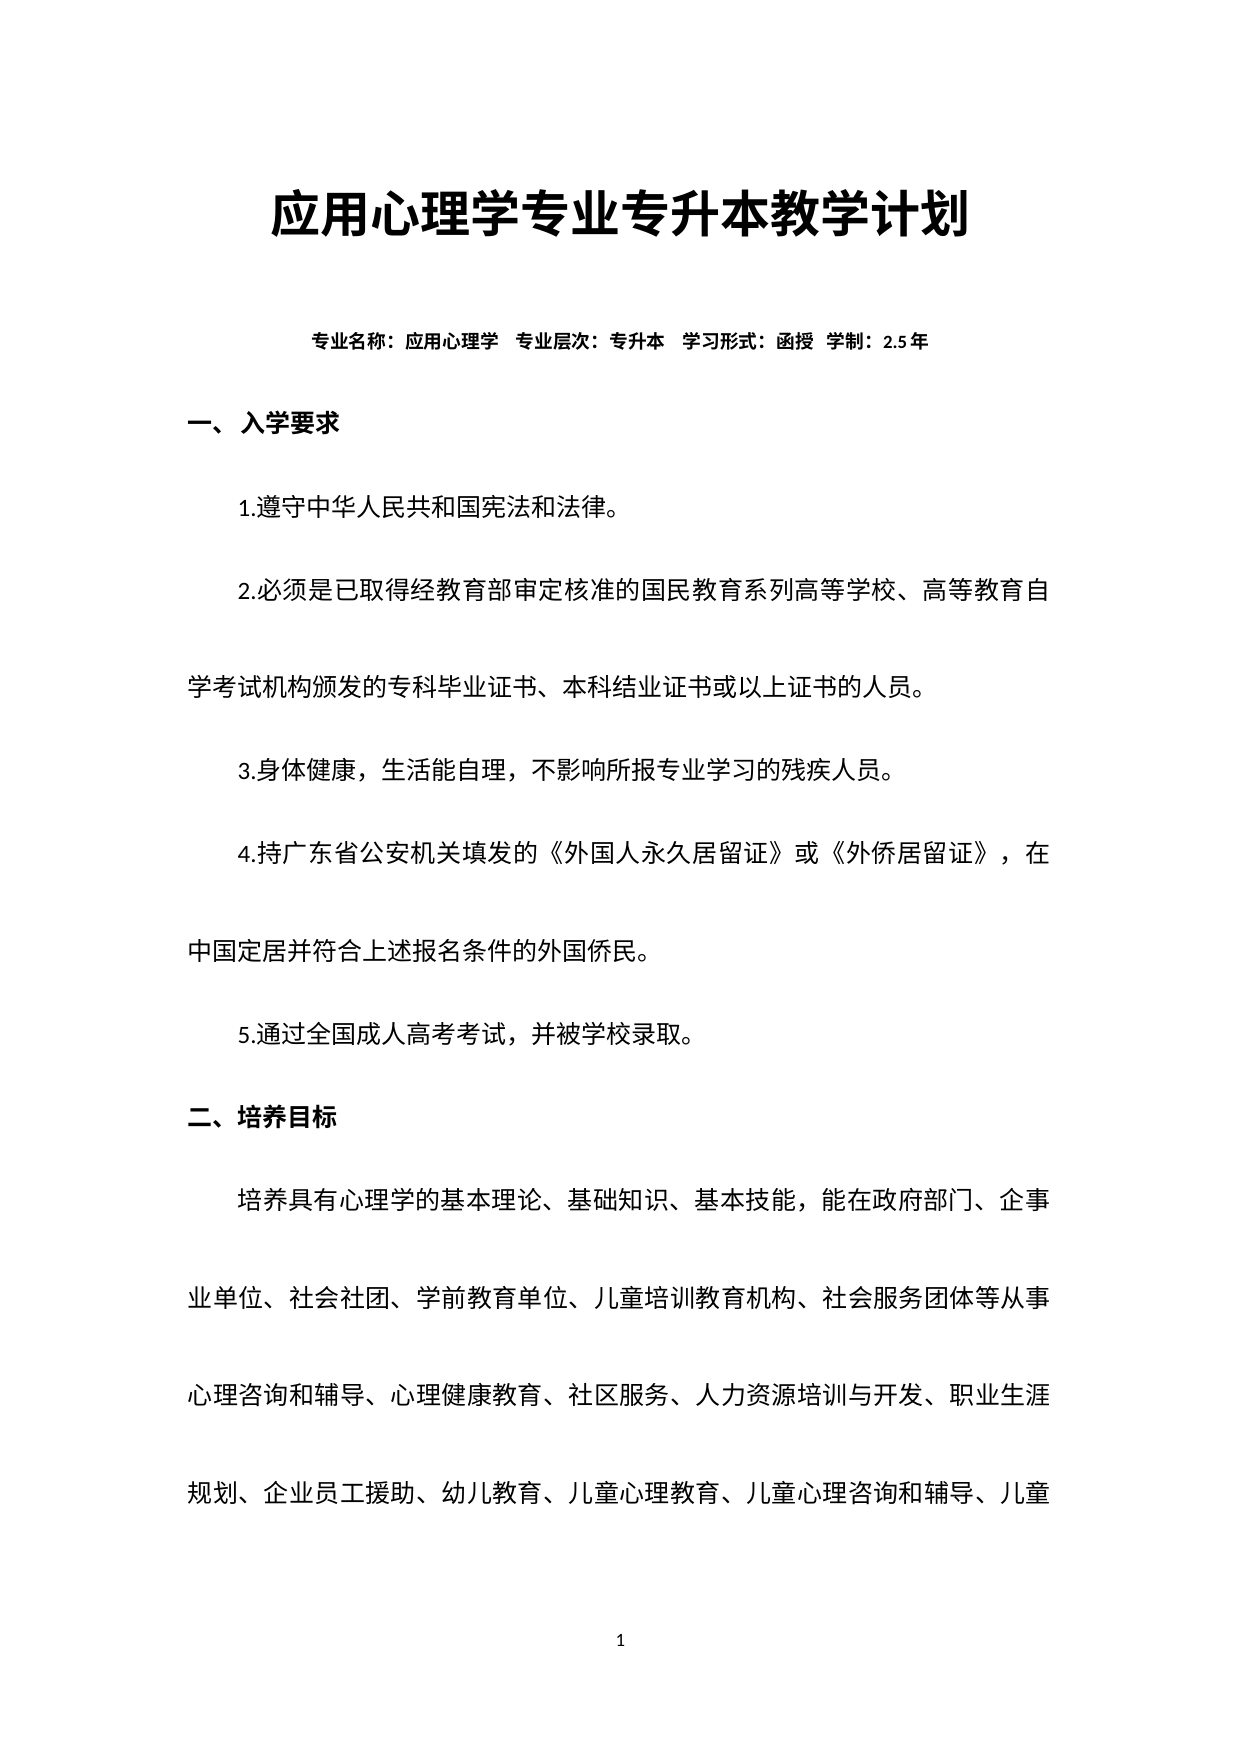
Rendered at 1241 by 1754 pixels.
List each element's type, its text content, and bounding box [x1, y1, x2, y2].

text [187, 1166, 1053, 1524]
text 应用心理学专业专升本教学计划 [187, 162, 1053, 259]
text 专业名称：应用心理学 专业层次：专升本 学习形式：函授 学制：2.5年 [187, 324, 1053, 357]
text 4.持广东省公安机关填发的《外国人永久居留证》或《外侨居留证》，在中国定居并符合上述报名条件的外国侨民。 [187, 819, 1053, 982]
text 2.必须是已取得经教育部审定核准的国民教育系列高等学校、高等教育自学考试机构颁发的专科毕业证书、本科结业证书或以上证书的人员。 [187, 556, 1053, 718]
text 1.遵守中华人民共和国宪法和法律。 [187, 473, 1053, 538]
text 3.身体健康，生活能自理，不影响所报专业学习的残疾人员。 [187, 736, 1053, 801]
text 5.通过全国成人高考考试，并被学校录取。 [187, 1000, 1053, 1065]
text 二、培养目标 [187, 1083, 1053, 1148]
list 入学要求 [187, 389, 1053, 454]
